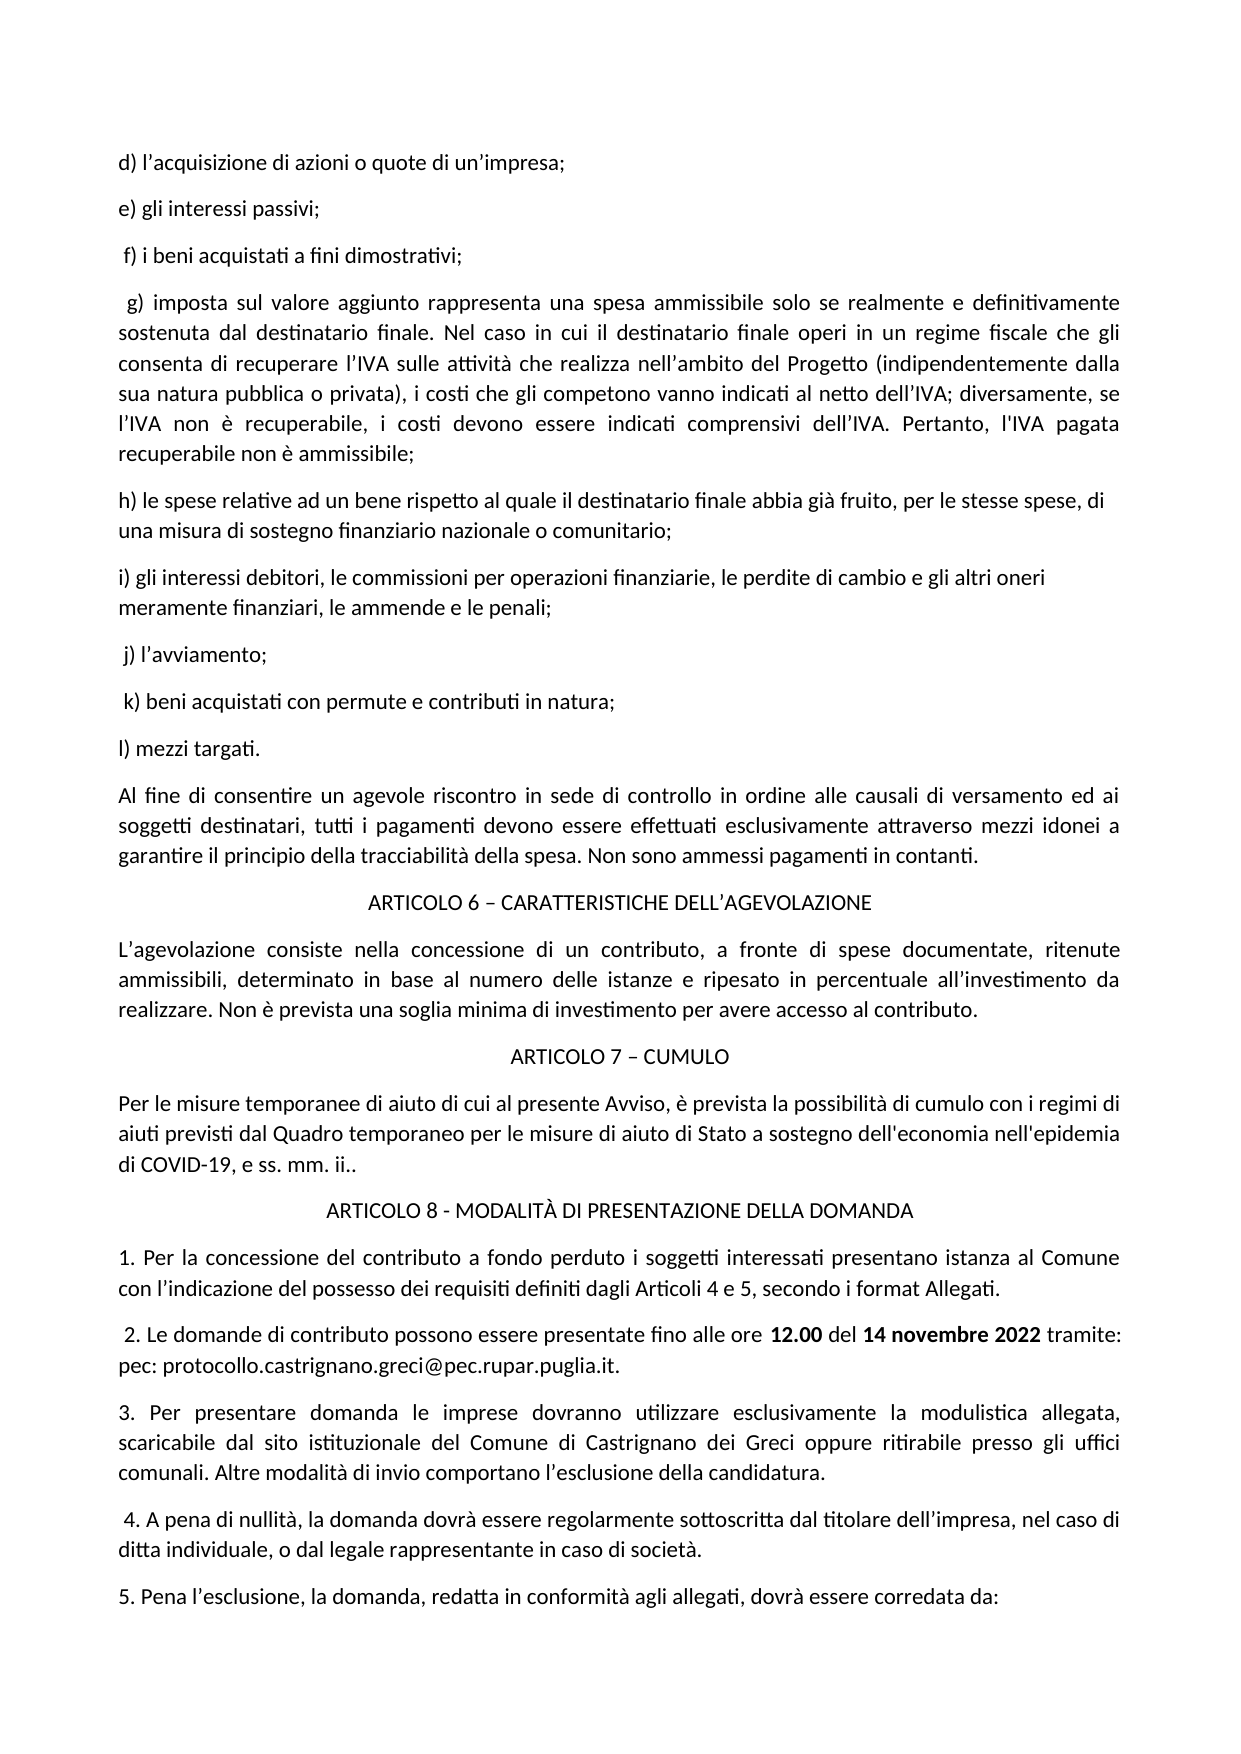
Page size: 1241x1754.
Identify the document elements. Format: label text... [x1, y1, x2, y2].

text 5. Pena l’esclusione, la domanda, redatta in conformità agli allegati, dovrà essere corredata da: [118, 1582, 1122, 1610]
text d) l’acquisizione di azioni o quote di un’impresa; [118, 148, 1122, 176]
text 1. Per la concessione del contributo a fondo perduto i soggetti interessati presentano istanza al Comune con l’indicazione del possesso dei requisiti definiti dagli Articoli 4 e 5, secondo i format Allegati. [118, 1243, 1122, 1302]
text 3. Per presentare domanda le imprese dovranno utilizzare esclusivamente la modulistica allegata, scaricabile dal sito istituzionale del Comune di Castrignano dei Greci oppure ritirabile presso gli uffici comunali. Altre modalità di invio comportano l’esclusione della candidatura. [118, 1398, 1122, 1486]
text ARTICOLO 8 - MODALITÀ DI PRESENTAZIONE DELLA DOMANDA [118, 1197, 1122, 1224]
text h) le spese relative ad un bene rispetto al quale il destinatario finale abbia già fruito, per le stesse spese, di una misura di sostegno finanziario nazionale o comunitario; [118, 486, 1122, 544]
text Per le misure temporanee di aiuto di cui al presente Avviso, è prevista la possibilità di cumulo con i regimi di aiuti previsti dal Quadro temporaneo per le misure di aiuto di Stato a sostegno dell'economia nell'epidemia di COVID-19, e ss. mm. ii.. [118, 1089, 1122, 1178]
text L’agevolazione consiste nella concessione di un contributo, a fronte di spese documentate, ritenute ammissibili, determinato in base al numero delle istanze e ripesato in percentuale all’investimento da realizzare. Non è prevista una soglia minima di investimento per avere accesso al contributo. [118, 935, 1122, 1023]
text ARTICOLO 6 – CARATTERISTICHE DELL’AGEVOLAZIONE [118, 888, 1122, 916]
text k) beni acquistati con permute e contributi in natura; [118, 687, 1122, 715]
text i) gli interessi debitori, le commissioni per operazioni finanziarie, le perdite di cambio e gli altri oneri meramente finanziari, le ammende e le penali; [118, 563, 1122, 621]
text 2. Le domande di contributo possono essere presentate fino alle ore 12.00 del 14 novembre 2022 tramite: pec: protocollo.castrignano.greci@pec.rupar.puglia.it. [118, 1321, 1122, 1379]
text 4. A pena di nullità, la domanda dovrà essere regolarmente sottoscritta dal titolare dell’impresa, nel caso di ditta individuale, o dal legale rappresentante in caso di società. [118, 1505, 1122, 1563]
text g) imposta sul valore aggiunto rappresenta una spesa ammissibile solo se realmente e definitivamente sostenuta dal destinatario finale. Nel caso in cui il destinatario finale operi in un regime fiscale che gli consenta di recuperare l’IVA sulle attività che realizza nell’ambito del Progetto (indipendentemente dalla sua natura pubblica o privata), i costi che gli competono vanno indicati al netto dell’IVA; diversamente, se l’IVA non è recuperabile, i costi devono essere indicati comprensivi dell’IVA. Pertanto, l'IVA pagata recuperabile non è ammissibile; [118, 288, 1122, 467]
text j) l’avviamento; [118, 640, 1122, 668]
text Al fine di consentire un agevole riscontro in sede di controllo in ordine alle causali di versamento ed ai soggetti destinatari, tutti i pagamenti devono essere effettuati esclusivamente attraverso mezzi idonei a garantire il principio della tracciabilità della spesa. Non sono ammessi pagamenti in contanti. [118, 781, 1122, 869]
text e) gli interessi passivi; [118, 194, 1122, 222]
text f) i beni acquistati a fini dimostrativi; [118, 241, 1122, 269]
text l) mezzi targati. [118, 734, 1122, 762]
text ARTICOLO 7 – CUMULO [118, 1042, 1122, 1070]
